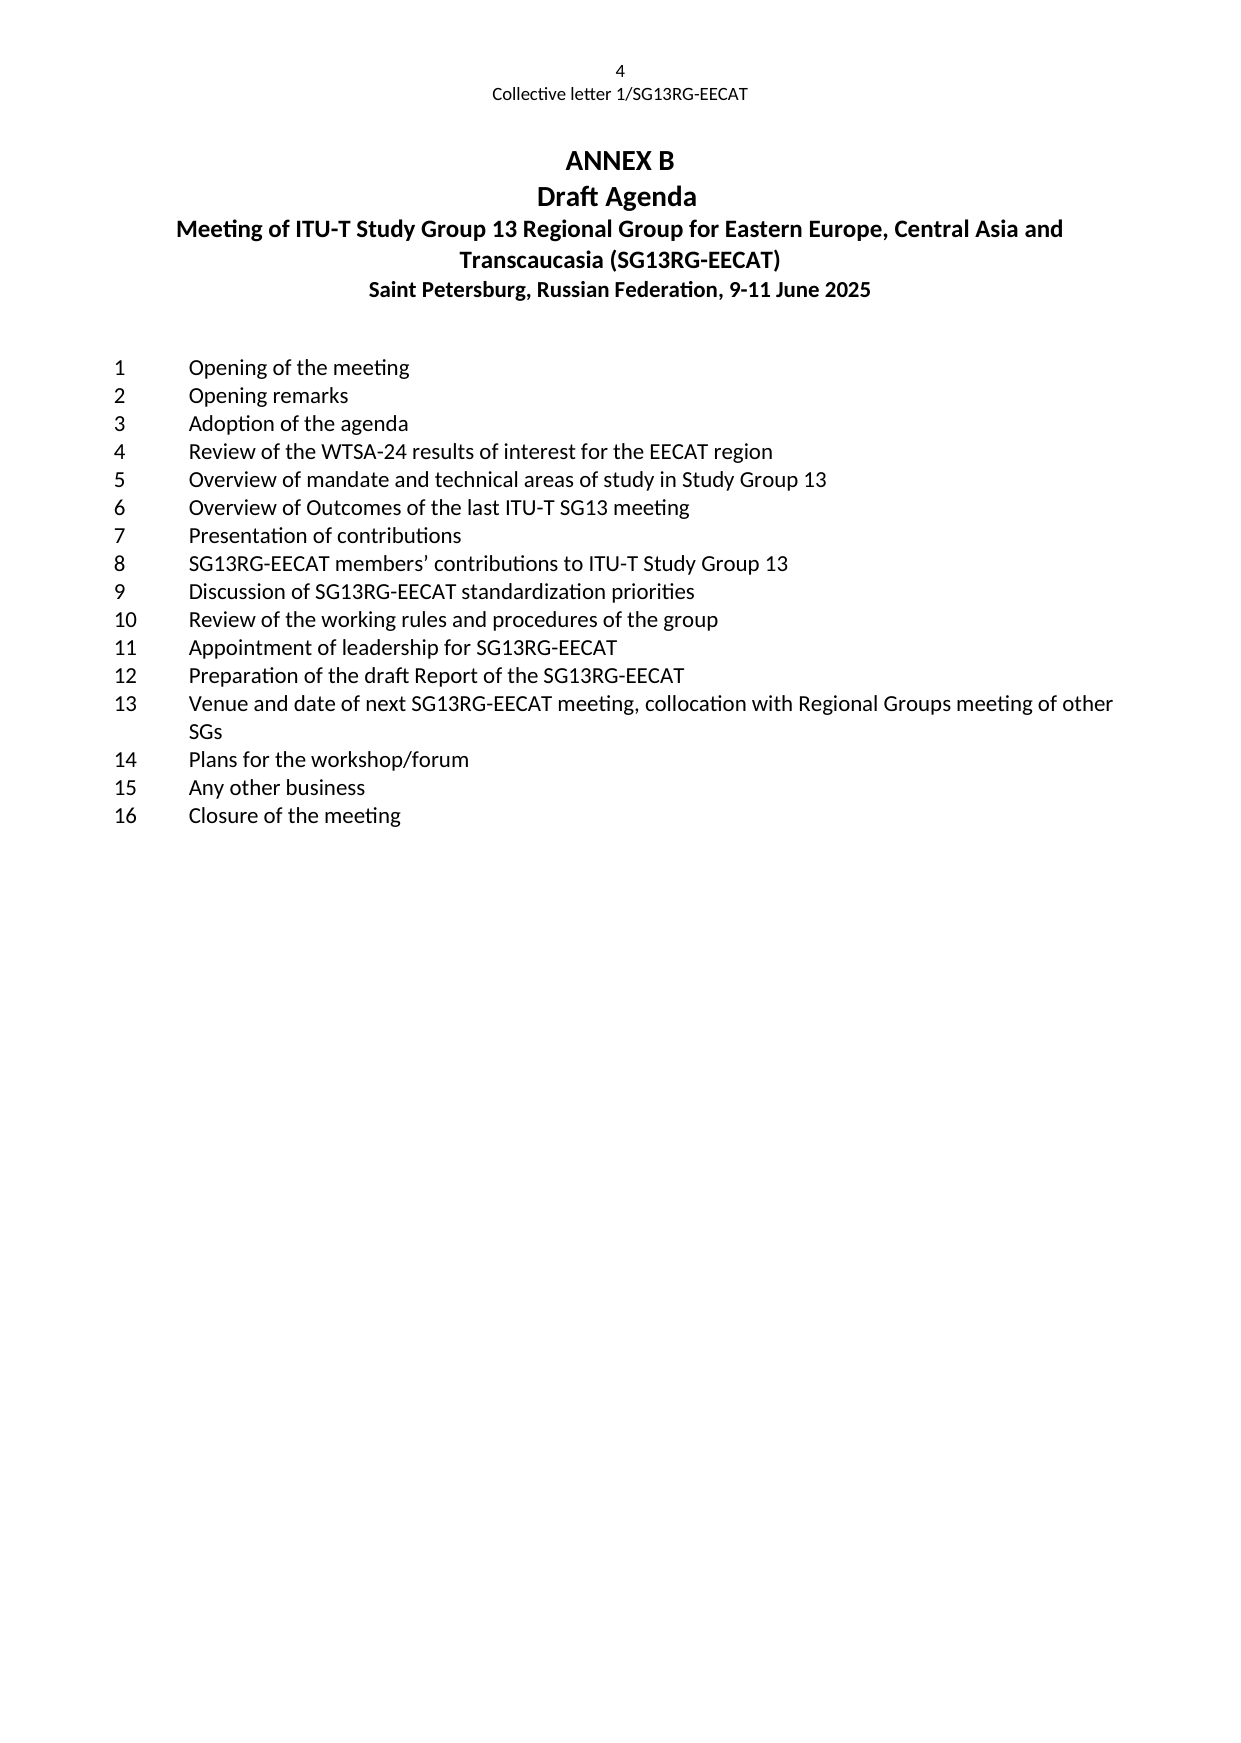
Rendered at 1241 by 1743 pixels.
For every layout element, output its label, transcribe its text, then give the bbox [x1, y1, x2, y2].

list Overview of Outcomes of the last ITU-T SG13 meeting [113, 493, 1127, 521]
list Opening of the meeting [113, 353, 1127, 381]
list Overview of mandate and technical areas of study in Study Group 13 [113, 465, 1127, 493]
list Preparation of the draft Report of the SG13RG-EECAT [113, 661, 1127, 689]
list Plans for the workshop/forum [113, 745, 1127, 773]
list SG13RG-EECAT members’ contributions to ITU-T Study Group 13 [113, 549, 1127, 577]
list Appointment of leadership for SG13RG-EECAT [113, 633, 1127, 661]
list Any other business [113, 773, 1127, 801]
list Review of the working rules and procedures of the group [113, 605, 1127, 633]
list Discussion of SG13RG-EECAT standardization priorities [113, 577, 1127, 605]
list Opening remarks [113, 381, 1127, 409]
list Review of the WTSA-24 results of interest for the EECAT region [113, 437, 1127, 465]
list Presentation of contributions [113, 521, 1127, 549]
text ANNEX B Draft Agenda Meeting of ITU-T Study Group 13 Regional Group for Eastern Europe, Central Asia and Transcaucasia (SG13RG-EECAT) Saint Petersburg, Russian Federation, 9-11 June 2025 [113, 142, 1127, 303]
list Closure of the meeting [113, 801, 1127, 829]
list Adoption of the agenda [113, 409, 1127, 437]
list Venue and date of next SG13RG-EECAT meeting, collocation with Regional Groups meeting of other SGs [113, 689, 1127, 745]
